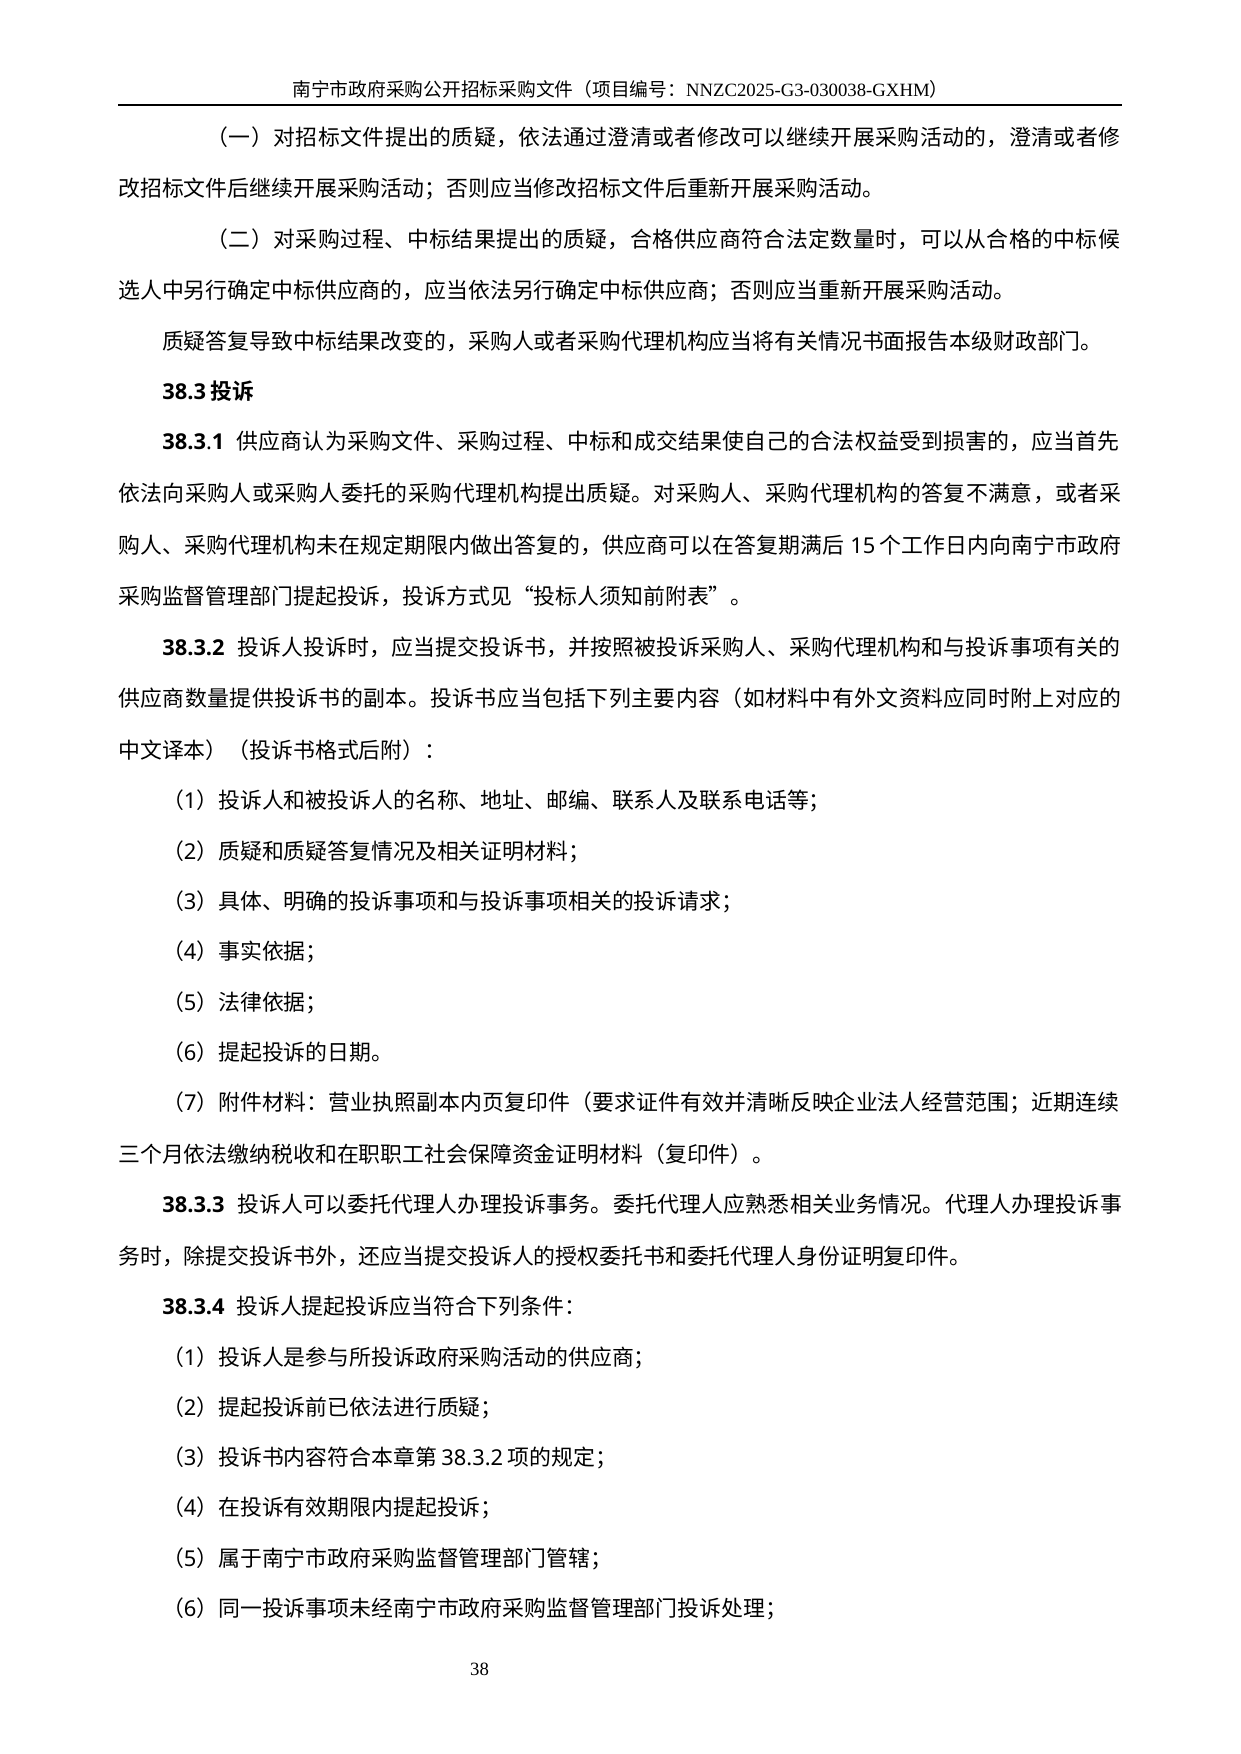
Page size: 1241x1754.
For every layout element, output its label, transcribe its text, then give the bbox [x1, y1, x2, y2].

text （6）同一投诉事项未经南宁市政府采购监督管理部门投诉处理； [118, 1590, 1122, 1624]
text 38.3.4 投诉人提起投诉应当符合下列条件： [118, 1288, 1122, 1322]
text 38.3.3 投诉人可以委托代理人办理投诉事务。委托代理人应熟悉相关业务情况。代理人办理投诉事务时，除提交投诉书外，还应当提交投诉人的授权委托书和委托代理人身份证明复印件。 [118, 1186, 1122, 1272]
text （5）属于南宁市政府采购监督管理部门管辖； [118, 1539, 1122, 1574]
text 质疑答复导致中标结果改变的，采购人或者采购代理机构应当将有关情况书面报告本级财政部门。 [118, 322, 1122, 357]
text （一）对招标文件提出的质疑，依法通过澄清或者修改可以继续开展采购活动的，澄清或者修改招标文件后继续开展采购活动；否则应当修改招标文件后重新开展采购活动。 [118, 118, 1122, 204]
text （2）提起投诉前已依法进行质疑； [118, 1388, 1122, 1423]
text （3）具体、明确的投诉事项和与投诉事项相关的投诉请求； [118, 883, 1122, 917]
text 38.3.2 投诉人投诉时，应当提交投诉书，并按照被投诉采购人、采购代理机构和与投诉事项有关的供应商数量提供投诉书的副本。投诉书应当包括下列主要内容（如材料中有外文资料应同时附上对应的中文译本）（投诉书格式后附）： [118, 628, 1122, 766]
text （二）对采购过程、中标结果提出的质疑，合格供应商符合法定数量时，可以从合格的中标候选人中另行确定中标供应商的，应当依法另行确定中标供应商；否则应当重新开展采购活动。 [118, 220, 1122, 307]
text 38.3投诉 [118, 373, 1122, 407]
text （1）投诉人是参与所投诉政府采购活动的供应商； [118, 1338, 1122, 1373]
text （3）投诉书内容符合本章第38.3.2项的规定； [118, 1439, 1122, 1473]
text （6）提起投诉的日期。 [118, 1033, 1122, 1068]
text （5）法律依据； [118, 983, 1122, 1018]
text （1）投诉人和被投诉人的名称、地址、邮编、联系人及联系电话等； [118, 782, 1122, 816]
text （4）在投诉有效期限内提起投诉； [118, 1489, 1122, 1523]
text （7）附件材料：营业执照副本内页复印件（要求证件有效并清晰反映企业法人经营范围；近期连续三个月依法缴纳税收和在职职工社会保障资金证明材料（复印件）。 [118, 1084, 1122, 1170]
text （2）质疑和质疑答复情况及相关证明材料； [118, 832, 1122, 867]
text 38.3.1 供应商认为采购文件、采购过程、中标和成交结果使自己的合法权益受到损害的，应当首先依法向采购人或采购人委托的采购代理机构提出质疑。对采购人、采购代理机构的答复不满意，或者采购人、采购代理机构未在规定期限内做出答复的，供应商可以在答复期满后15个工作日内向南宁市政府采购监督管理部门提起投诉，投诉方式见“投标人须知前附表”。 [118, 423, 1122, 612]
text （4）事实依据； [118, 933, 1122, 967]
